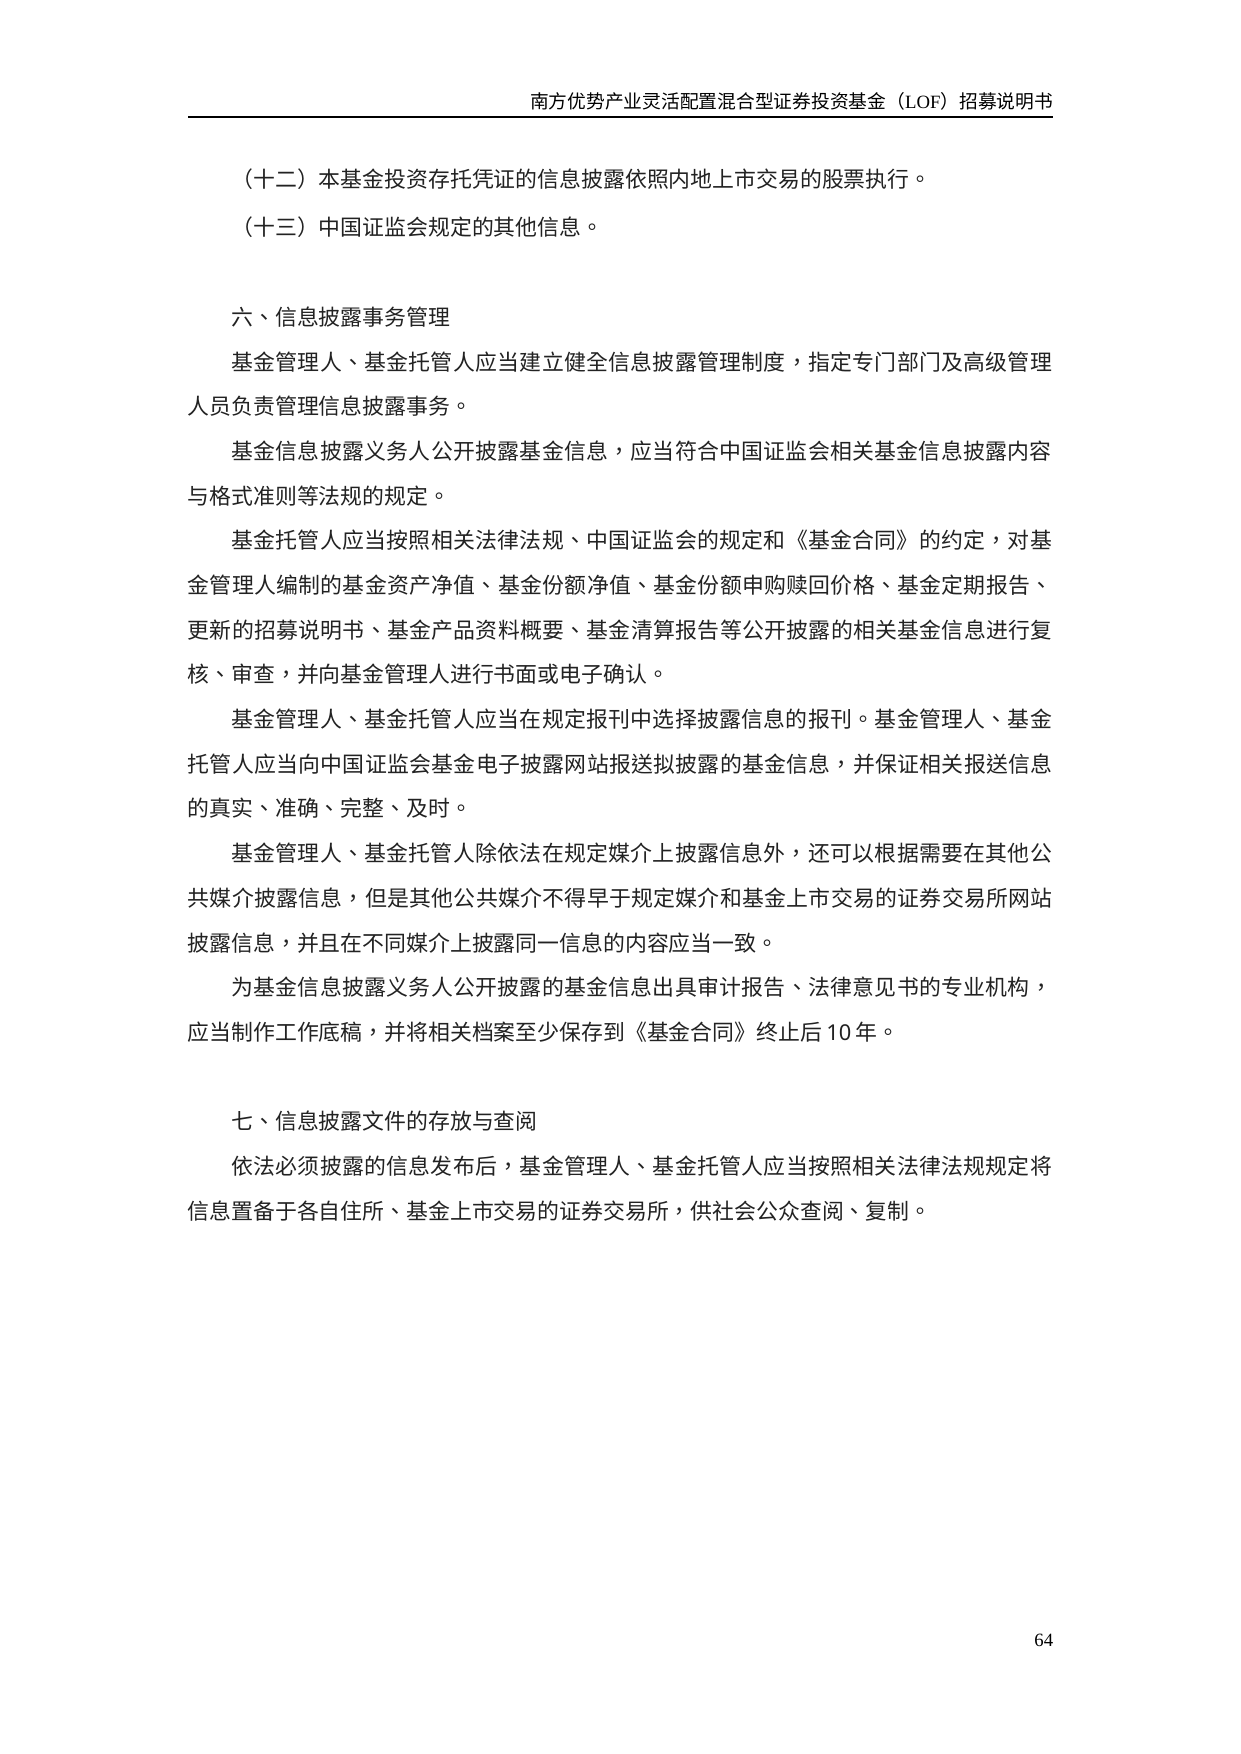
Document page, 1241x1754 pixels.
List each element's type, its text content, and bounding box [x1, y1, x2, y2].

text 基金管理人、基金托管人除依法在规定媒介上披露信息外，还可以根据需要在其他公共媒介披露信息，但是其他公共媒介不得早于规定媒介和基金上市交易的证券交易所网站披露信息，并且在不同媒介上披露同一信息的内容应当一致。 [187, 838, 1053, 957]
text 基金管理人、基金托管人应当建立健全信息披露管理制度，指定专门部门及高级管理人员负责管理信息披露事务。 [187, 347, 1053, 421]
text 六、信息披露事务管理 [187, 302, 1053, 332]
text 基金信息披露义务人公开披露基金信息，应当符合中国证监会相关基金信息披露内容与格式准则等法规的规定。 [187, 436, 1053, 510]
text 为基金信息披露义务人公开披露的基金信息出具审计报告、法律意见书的专业机构，应当制作工作底稿，并将相关档案至少保存到《基金合同》终止后10年。 [187, 972, 1053, 1047]
text 依法必须披露的信息发布后，基金管理人、基金托管人应当按照相关法律法规规定将信息置备于各自住所、基金上市交易的证券交易所，供社会公众查阅、复制。 [187, 1151, 1053, 1225]
text 基金管理人、基金托管人应当在规定报刊中选择披露信息的报刊。基金管理人、基金托管人应当向中国证监会基金电子披露网站报送拟披露的基金信息，并保证相关报送信息的真实、准确、完整、及时。 [187, 704, 1053, 823]
text （十三）中国证监会规定的其他信息。 [187, 209, 1053, 241]
text 七、信息披露文件的存放与查阅 [187, 1106, 1053, 1136]
text 基金托管人应当按照相关法律法规、中国证监会的规定和《基金合同》的约定，对基金管理人编制的基金资产净值、基金份额净值、基金份额申购赎回价格、基金定期报告、更新的招募说明书、基金产品资料概要、基金清算报告等公开披露的相关基金信息进行复核、审查，并向基金管理人进行书面或电子确认。 [187, 525, 1053, 689]
text （十二）本基金投资存托凭证的信息披露依照内地上市交易的股票执行。 [187, 162, 1053, 194]
